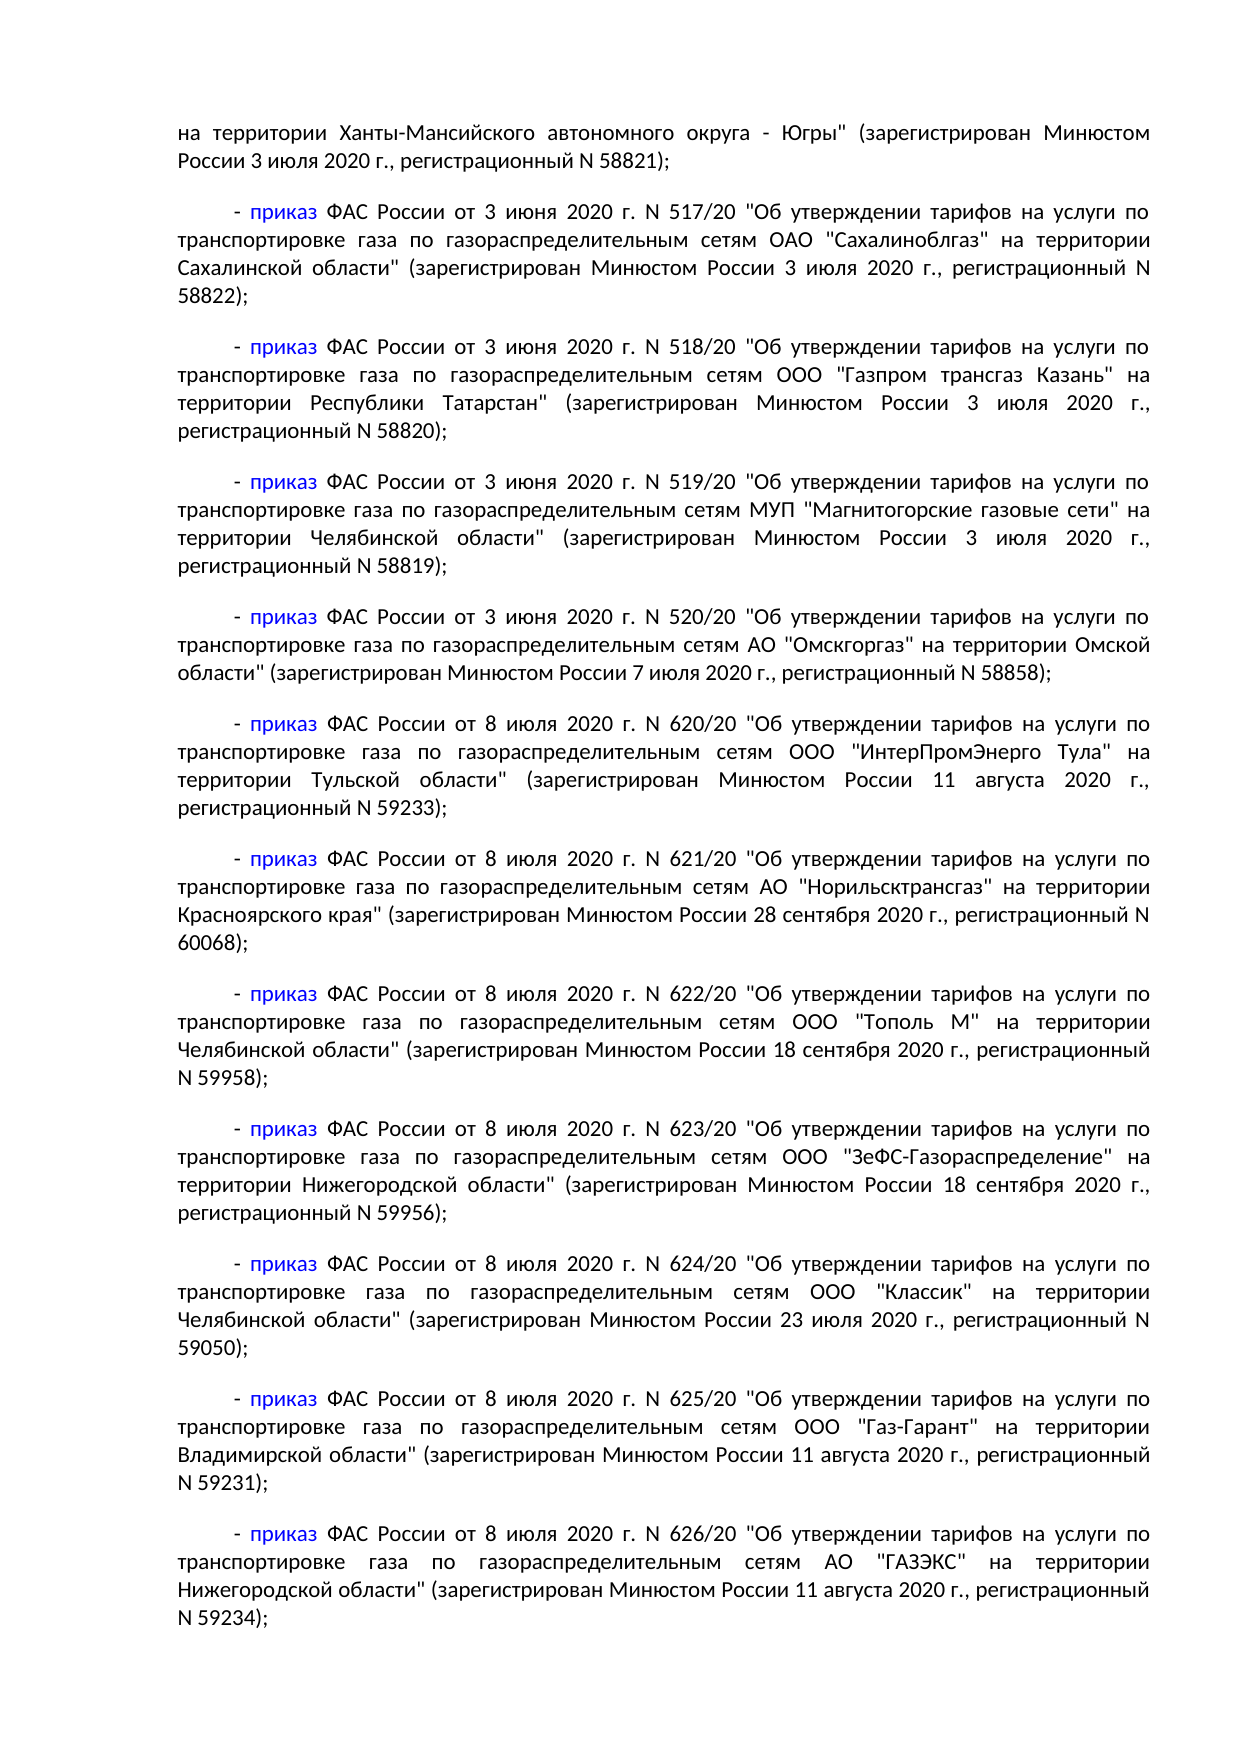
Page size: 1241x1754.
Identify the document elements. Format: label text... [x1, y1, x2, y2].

text - приказ ФАС России от 3 июня 2020 г. N 518/20 "Об утверждении тарифов на услуги по транспортировке газа по газораспределительным сетям ООО "Газпром трансгаз Казань" на территории Республики Татарстан" (зарегистрирован Минюстом России 3 июля 2020 г., регистрационный N 58820); [177, 332, 1152, 444]
text - приказ ФАС России от 8 июля 2020 г. N 620/20 "Об утверждении тарифов на услуги по транспортировке газа по газораспределительным сетям ООО "ИнтерПромЭнерго Тула" на территории Тульской области" (зарегистрирован Минюстом России 11 августа 2020 г., регистрационный N 59233); [177, 709, 1152, 821]
text - приказ ФАС России от 3 июня 2020 г. N 519/20 "Об утверждении тарифов на услуги по транспортировке газа по газораспределительным сетям МУП "Магнитогорские газовые сети" на территории Челябинской области" (зарегистрирован Минюстом России 3 июля 2020 г., регистрационный N 58819); [177, 467, 1152, 579]
text - приказ ФАС России от 3 июня 2020 г. N 520/20 "Об утверждении тарифов на услуги по транспортировке газа по газораспределительным сетям АО "Омскгоргаз" на территории Омской области" (зарегистрирован Минюстом России 7 июля 2020 г., регистрационный N 58858); [177, 602, 1152, 686]
text - приказ ФАС России от 8 июля 2020 г. N 624/20 "Об утверждении тарифов на услуги по транспортировке газа по газораспределительным сетям ООО "Классик" на территории Челябинской области" (зарегистрирован Минюстом России 23 июля 2020 г., регистрационный N 59050); [177, 1249, 1152, 1361]
text - приказ ФАС России от 8 июля 2020 г. N 622/20 "Об утверждении тарифов на услуги по транспортировке газа по газораспределительным сетям ООО "Тополь М" на территории Челябинской области" (зарегистрирован Минюстом России 18 сентября 2020 г., регистрационный N 59958); [177, 979, 1152, 1091]
text - приказ ФАС России от 3 июня 2020 г. N 517/20 "Об утверждении тарифов на услуги по транспортировке газа по газораспределительным сетям ОАО "Сахалиноблгаз" на территории Сахалинской области" (зарегистрирован Минюстом России 3 июля 2020 г., регистрационный N 58822); [177, 197, 1152, 309]
text - приказ ФАС России от 8 июля 2020 г. N 626/20 "Об утверждении тарифов на услуги по транспортировке газа по газораспределительным сетям АО "ГАЗЭКС" на территории Нижегородской области" (зарегистрирован Минюстом России 11 августа 2020 г., регистрационный N 59234); [177, 1519, 1152, 1631]
text - приказ ФАС России от 8 июля 2020 г. N 621/20 "Об утверждении тарифов на услуги по транспортировке газа по газораспределительным сетям АО "Норильсктрансгаз" на территории Красноярского края" (зарегистрирован Минюстом России 28 сентября 2020 г., регистрационный N 60068); [177, 844, 1152, 956]
text - приказ ФАС России от 8 июля 2020 г. N 623/20 "Об утверждении тарифов на услуги по транспортировке газа по газораспределительным сетям ООО "ЗеФС-Газораспределение" на территории Нижегородской области" (зарегистрирован Минюстом России 18 сентября 2020 г., регистрационный N 59956); [177, 1114, 1152, 1226]
text - приказ ФАС России от 8 июля 2020 г. N 625/20 "Об утверждении тарифов на услуги по транспортировке газа по газораспределительным сетям ООО "Газ-Гарант" на территории Владимирской области" (зарегистрирован Минюстом России 11 августа 2020 г., регистрационный N 59231); [177, 1384, 1152, 1496]
